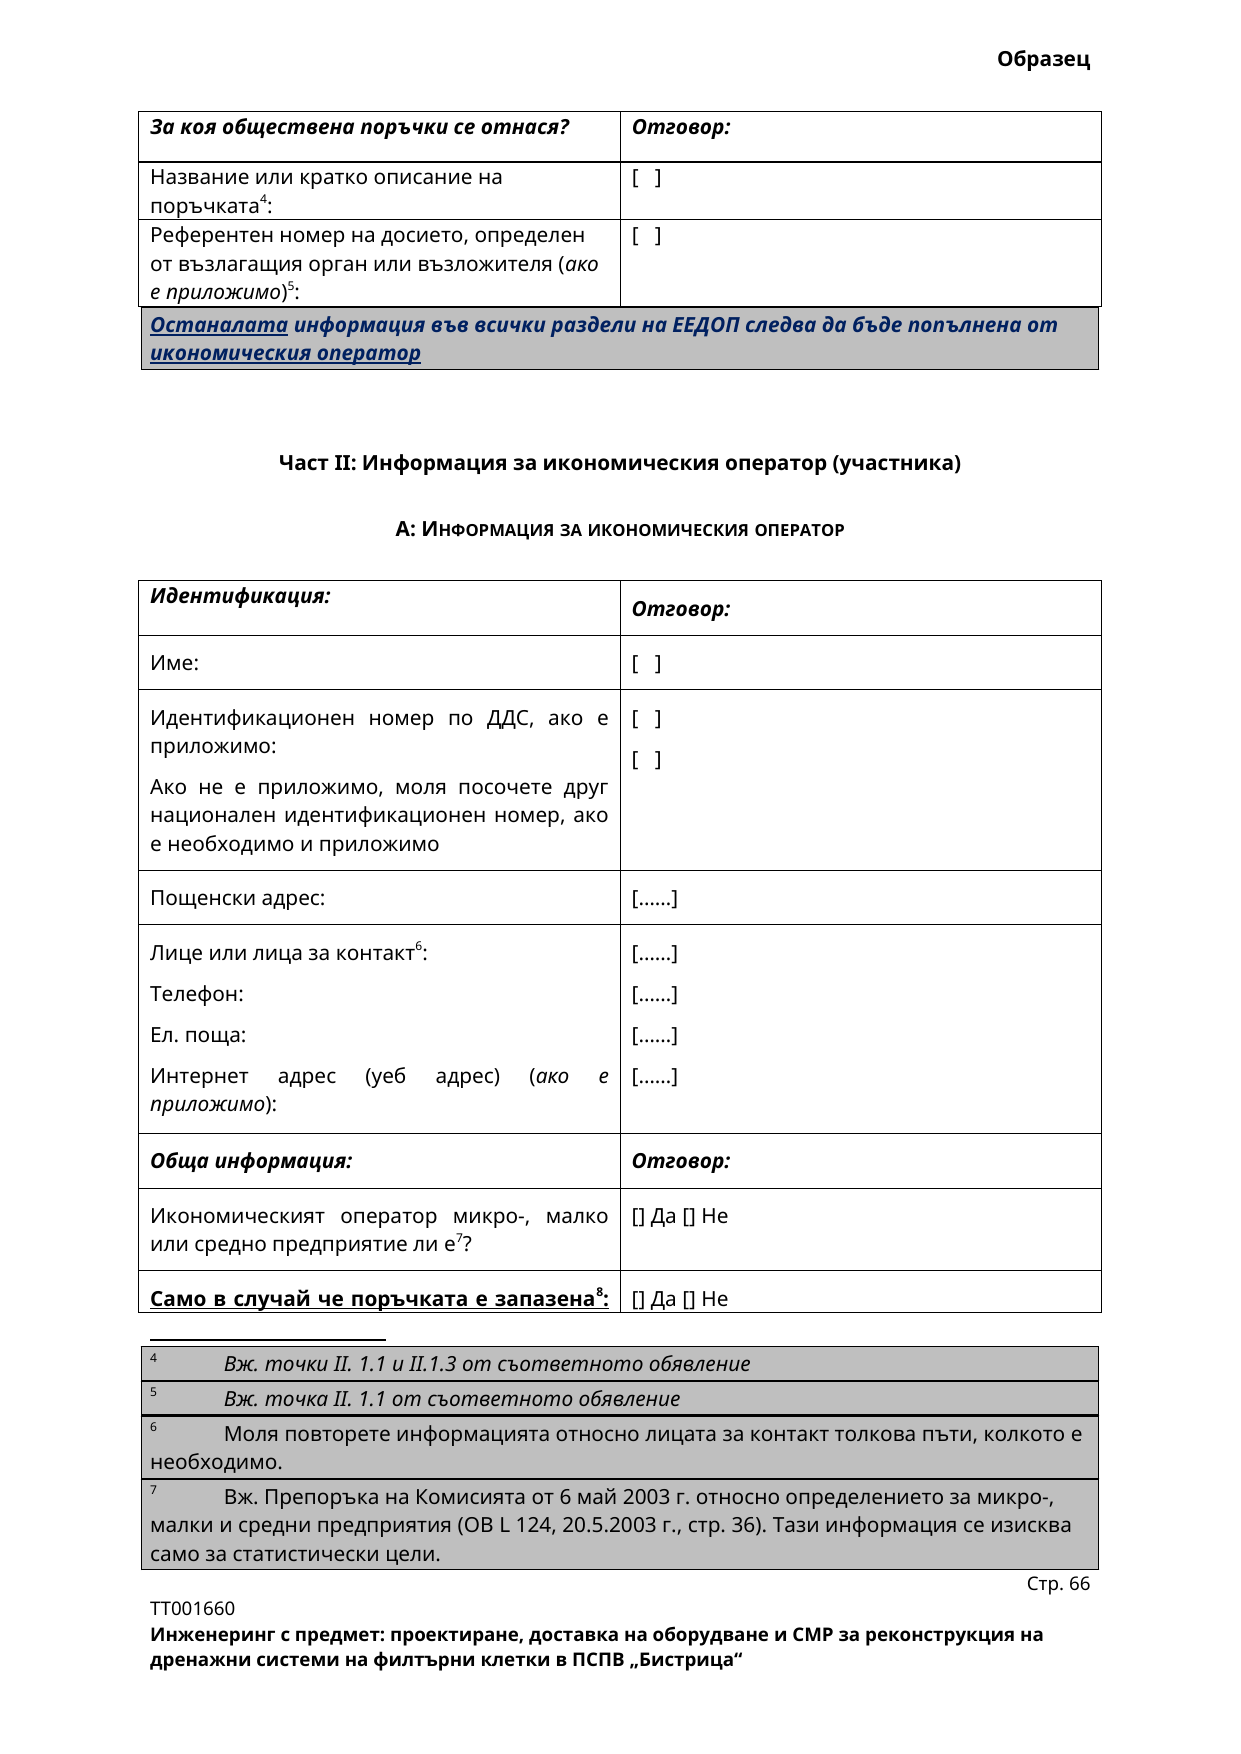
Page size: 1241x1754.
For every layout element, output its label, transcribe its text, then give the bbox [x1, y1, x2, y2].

table_cell [] Да [] Не [621, 1189, 1101, 1270]
title А: Информация за икономическия оператор [150, 514, 1090, 543]
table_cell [621, 1271, 1101, 1312]
table_cell Обща информация: [139, 1134, 620, 1187]
table_cell Лице или лица за контакт: Телефон: Ел. поща: Интернет адрес (уеб адрес) (ако е приложимо): [139, 925, 620, 1133]
table_cell Идентификационен номер по ДДС, ако е приложимо: Ако не е приложимо, моля посочете друг национален идентификационен номер, ако е необходимо и приложимо [139, 690, 620, 870]
table_cell Икономическият оператор микро-, малко или средно предприятие ли е? [139, 1189, 620, 1270]
table_cell Название или кратко описание на поръчката: [139, 163, 620, 219]
table_cell Референтен номер на досието, определен от възлагащия орган или възложителя (ако е приложимо): [139, 220, 620, 306]
table_cell За коя обществена поръчки се отнася? [139, 112, 620, 161]
table_cell Пощенски адрес: [139, 871, 620, 924]
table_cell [139, 1271, 620, 1312]
table_header Отговор: [621, 581, 1101, 635]
text Останалата информация във всички раздели на ЕЕДОП следва да бъде попълнена от икономическия оператор [142, 308, 1098, 369]
table_cell [ ] [621, 163, 1101, 219]
table_cell [ ] [621, 636, 1101, 689]
table_cell Име: [139, 636, 620, 689]
table_cell [……] [621, 871, 1101, 924]
table_cell [ ] [621, 220, 1101, 306]
title Част II: Информация за икономическия оператор (участника) [150, 448, 1090, 477]
table_cell [……] [……] [……] [……] [621, 925, 1101, 1133]
table_cell Отговор: [621, 1134, 1101, 1187]
table_header Идентификация: [139, 581, 620, 635]
table_cell [ ] [ ] [621, 690, 1101, 870]
table_cell Отговор: [621, 112, 1101, 161]
